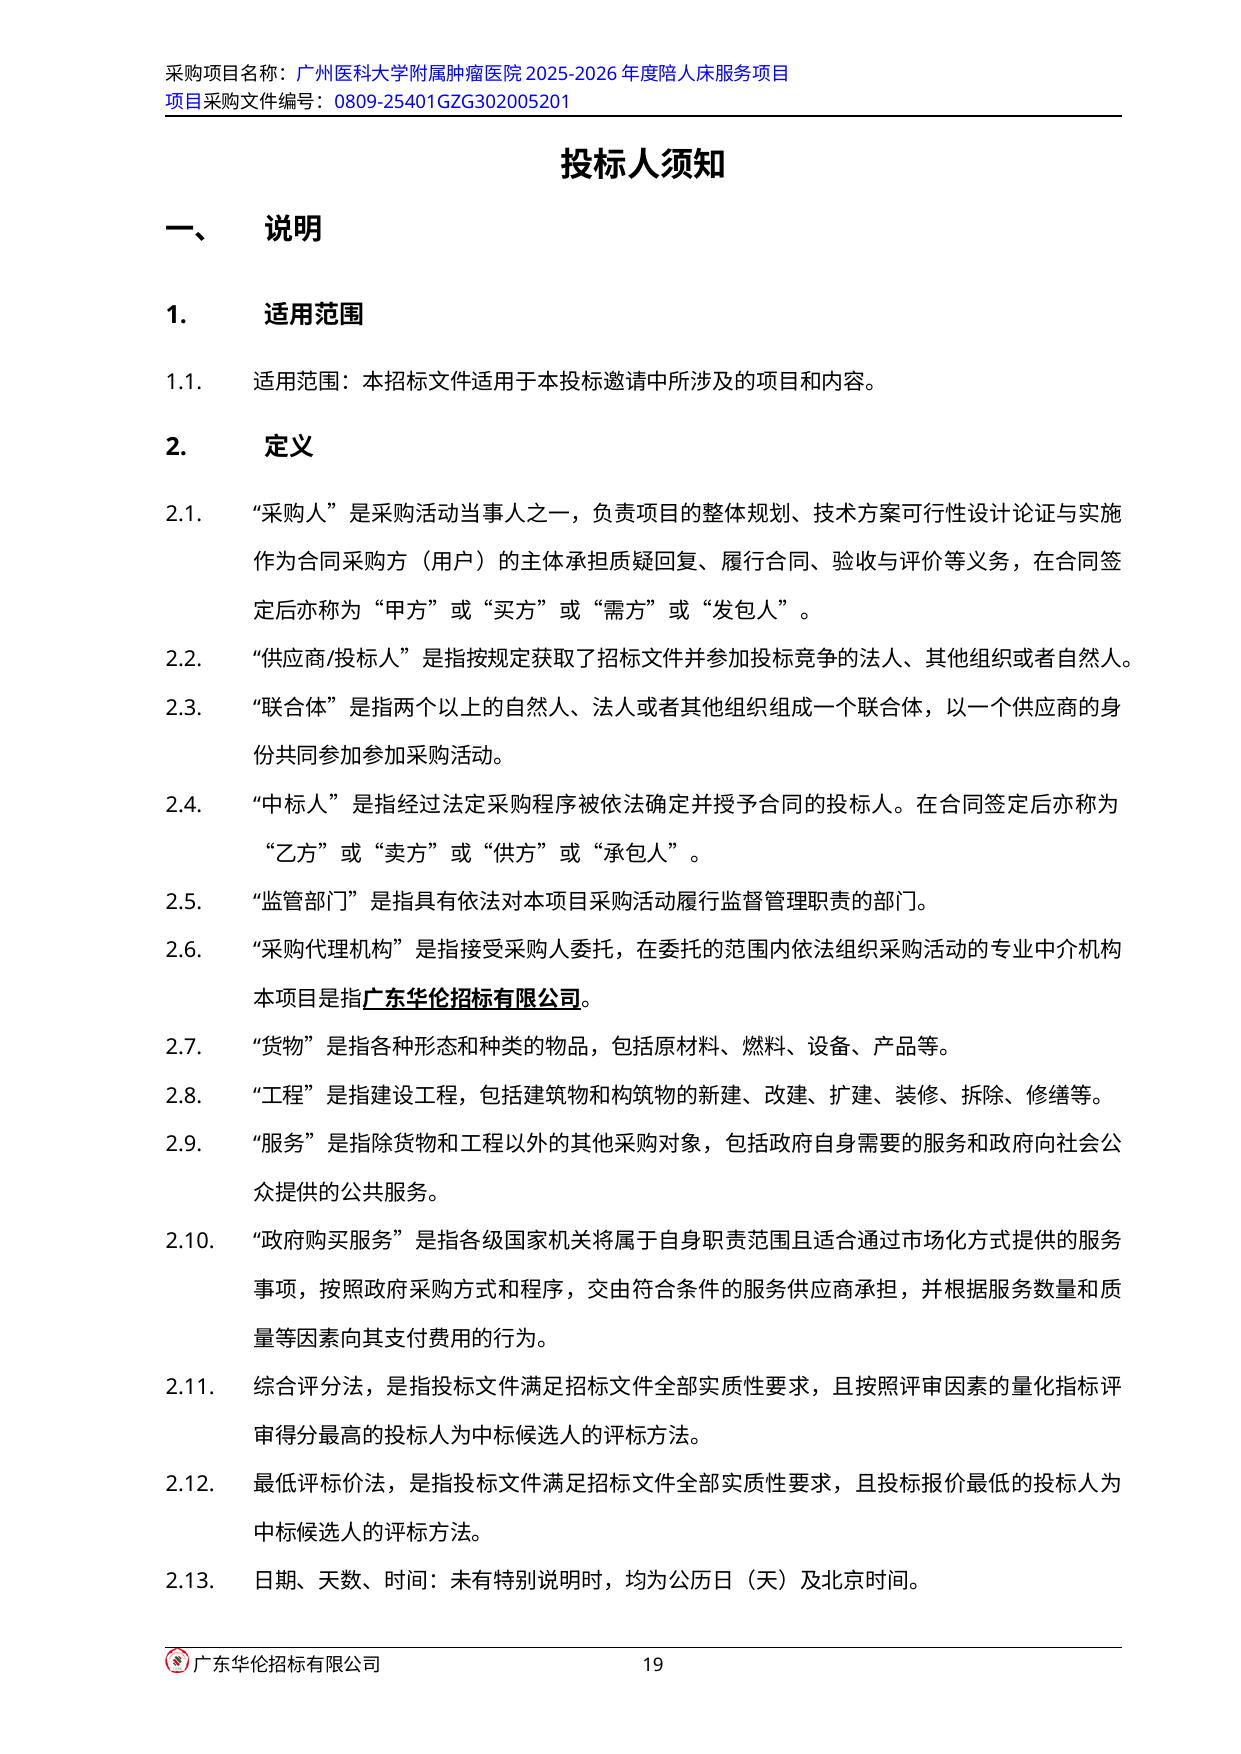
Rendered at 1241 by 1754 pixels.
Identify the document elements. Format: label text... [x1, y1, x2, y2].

list 日期、天数、时间：未有特别说明时，均为公历日（天）及北京时间。 [165, 1563, 1122, 1595]
subtitle 说明 [165, 194, 1122, 259]
list 综合评分法，是指投标文件满足招标文件全部实质性要求，且按照评审因素的量化指标评审得分最高的投标人为中标候选人的评标方法。 [165, 1368, 1122, 1450]
list “中标人”是指经过法定采购程序被依法确定并授予合同的投标人。在合同签定后亦称为“乙方”或“卖方”或“供方”或“承包人”。 [165, 786, 1122, 868]
text 投标人须知 [165, 129, 1122, 194]
subtitle 定义 [165, 412, 1122, 477]
list “服务”是指除货物和工程以外的其他采购对象，包括政府自身需要的服务和政府向社会公众提供的公共服务。 [165, 1126, 1122, 1207]
list 适用范围：本招标文件适用于本投标邀请中所涉及的项目和内容。 [165, 364, 1122, 396]
list “采购人”是采购活动当事人之一，负责项目的整体规划、技术方案可行性设计论证与实施，作为合同采购方（用户）的主体承担质疑回复、履行合同、验收与评价等义务，在合同签定后亦称为“甲方”或“买方”或“需方”或“发包人”。 [165, 495, 1122, 625]
list “货物”是指各种形态和种类的物品，包括原材料、燃料、设备、产品等。 [165, 1029, 1122, 1061]
list 最低评标价法，是指投标文件满足招标文件全部实质性要求，且投标报价最低的投标人为中标候选人的评标方法。 [165, 1466, 1122, 1547]
list “政府购买服务”是指各级国家机关将属于自身职责范围且适合通过市场化方式提供的服务事项，按照政府采购方式和程序，交由符合条件的服务供应商承担，并根据服务数量和质量等因素向其支付费用的行为。 [165, 1223, 1122, 1353]
subtitle 适用范围 [165, 281, 1122, 346]
picture [165, 1648, 189, 1673]
list “监管部门”是指具有依法对本项目采购活动履行监督管理职责的部门。 [165, 883, 1122, 916]
list “供应商/投标人”是指按规定获取了招标文件并参加投标竞争的法人、其他组织或者自然人。 [165, 641, 1122, 673]
list “工程”是指建设工程，包括建筑物和构筑物的新建、改建、扩建、装修、拆除、修缮等。 [165, 1077, 1122, 1110]
list “联合体”是指两个以上的自然人、法人或者其他组织组成一个联合体，以一个供应商的身份共同参加参加采购活动。 [165, 689, 1122, 771]
list “采购代理机构”是指接受采购人委托，在委托的范围内依法组织采购活动的专业中介机构，本项目是指广东华伦招标有限公司。 [165, 932, 1122, 1013]
